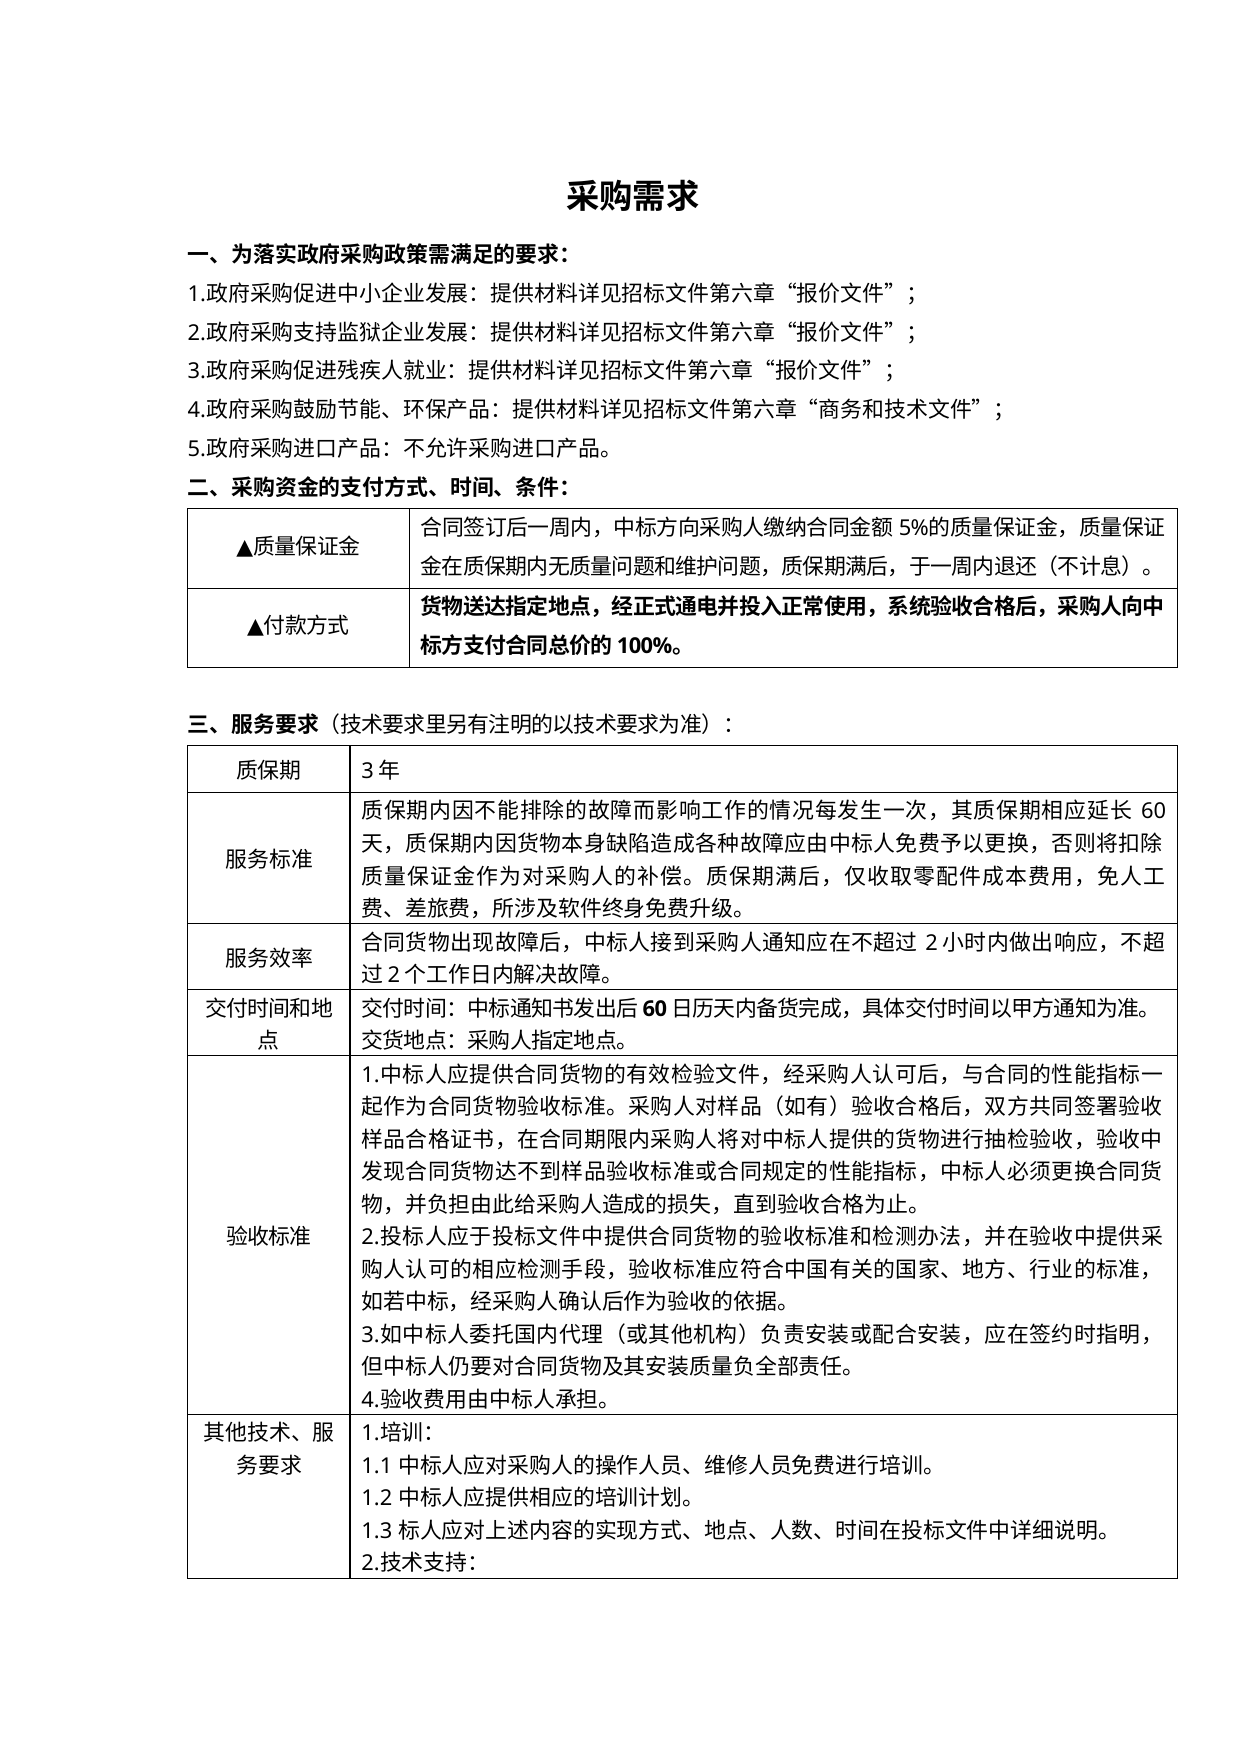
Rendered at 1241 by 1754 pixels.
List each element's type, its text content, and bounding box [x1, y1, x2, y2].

table_cell 交付时间：中标通知书发出后60日历天内备货完成，具体交付时间以甲方通知为准。 交货地点：采购人指定地点。 [351, 990, 1177, 1055]
table_cell 验收标准 [188, 1056, 349, 1414]
text 一、为落实政府采购政策需满足的要求： [187, 237, 1053, 269]
text 2.政府采购支持监狱企业发展：提供材料详见招标文件第六章“报价文件”； [187, 314, 1053, 347]
table_header 质保期 [188, 746, 349, 792]
text 采购需求 [212, 162, 1053, 227]
table_header ▲质量保证金 [188, 509, 409, 587]
text 4.政府采购鼓励节能、环保产品：提供材料详见招标文件第六章“商务和技术文件”； [187, 392, 1053, 424]
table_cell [351, 1415, 1177, 1577]
table_cell 1.中标人应提供合同货物的有效检验文件，经采购人认可后，与合同的性能指标一起作为合同货物验收标准。采购人对样品（如有）验收合格后，双方共同签署验收样品合格证书，在合同期限内采购人将对中标人提供的货物进行抽检验收，验收中发现合同货物达不到样品验收标准或合同规定的性能指标，中标人必须更换合同货物，并负担由此给采购人造成的损失，直到验收合格为止。 2.投标人应于投标文件中提供合同货物的验收标准和检测办法，并在验收中提供采购人认可的相应检测手段，验收标准应符合中国有关的国家、地方、行业的标准，如若中标，经采购人确认后作为验收的依据。 3.如中标人委托国内代理（或其他机构）负责安装或配合安装，应在签约时指明，但中标人仍要对合同货物及其安装质量负全部责任。 4.验收费用由中标人承担。 [351, 1056, 1177, 1414]
table_cell 服务标准 [188, 793, 349, 923]
text 1.政府采购促进中小企业发展：提供材料详见招标文件第六章“报价文件”； [187, 275, 1053, 308]
table_header 合同签订后一周内，中标方向采购人缴纳合同金额5%的质量保证金，质量保证金在质保期内无质量问题和维护问题，质保期满后，于一周内退还（不计息）。 [410, 509, 1177, 587]
table_cell 其他技术、服务要求 [188, 1415, 349, 1577]
table_cell 合同货物出现故障后，中标人接到采购人通知应在不超过2小时内做出响应，不超过2个工作日内解决故障。 [351, 924, 1177, 989]
text 二、采购资金的支付方式、时间、条件： [187, 469, 1053, 502]
text 3.政府采购促进残疾人就业：提供材料详见招标文件第六章“报价文件”； [187, 353, 1053, 386]
text 三、服务要求（技术要求里另有注明的以技术要求为准）： [187, 706, 1053, 739]
table_cell 货物送达指定地点，经正式通电并投入正常使用，系统验收合格后，采购人向中标方支付合同总价的100%。 [410, 589, 1177, 667]
table_cell 服务效率 [188, 924, 349, 989]
table_cell 交付时间和地点 [188, 990, 349, 1055]
table_cell 质保期内因不能排除的故障而影响工作的情况每发生一次，其质保期相应延长60天，质保期内因货物本身缺陷造成各种故障应由中标人免费予以更换，否则将扣除质量保证金作为对采购人的补偿。质保期满后，仅收取零配件成本费用，免人工费、差旅费，所涉及软件终身免费升级。 [351, 793, 1177, 923]
text 5.政府采购进口产品：不允许采购进口产品。 [187, 431, 1053, 463]
table_cell ▲付款方式 [188, 589, 409, 667]
table_header 3年 [351, 746, 1177, 792]
